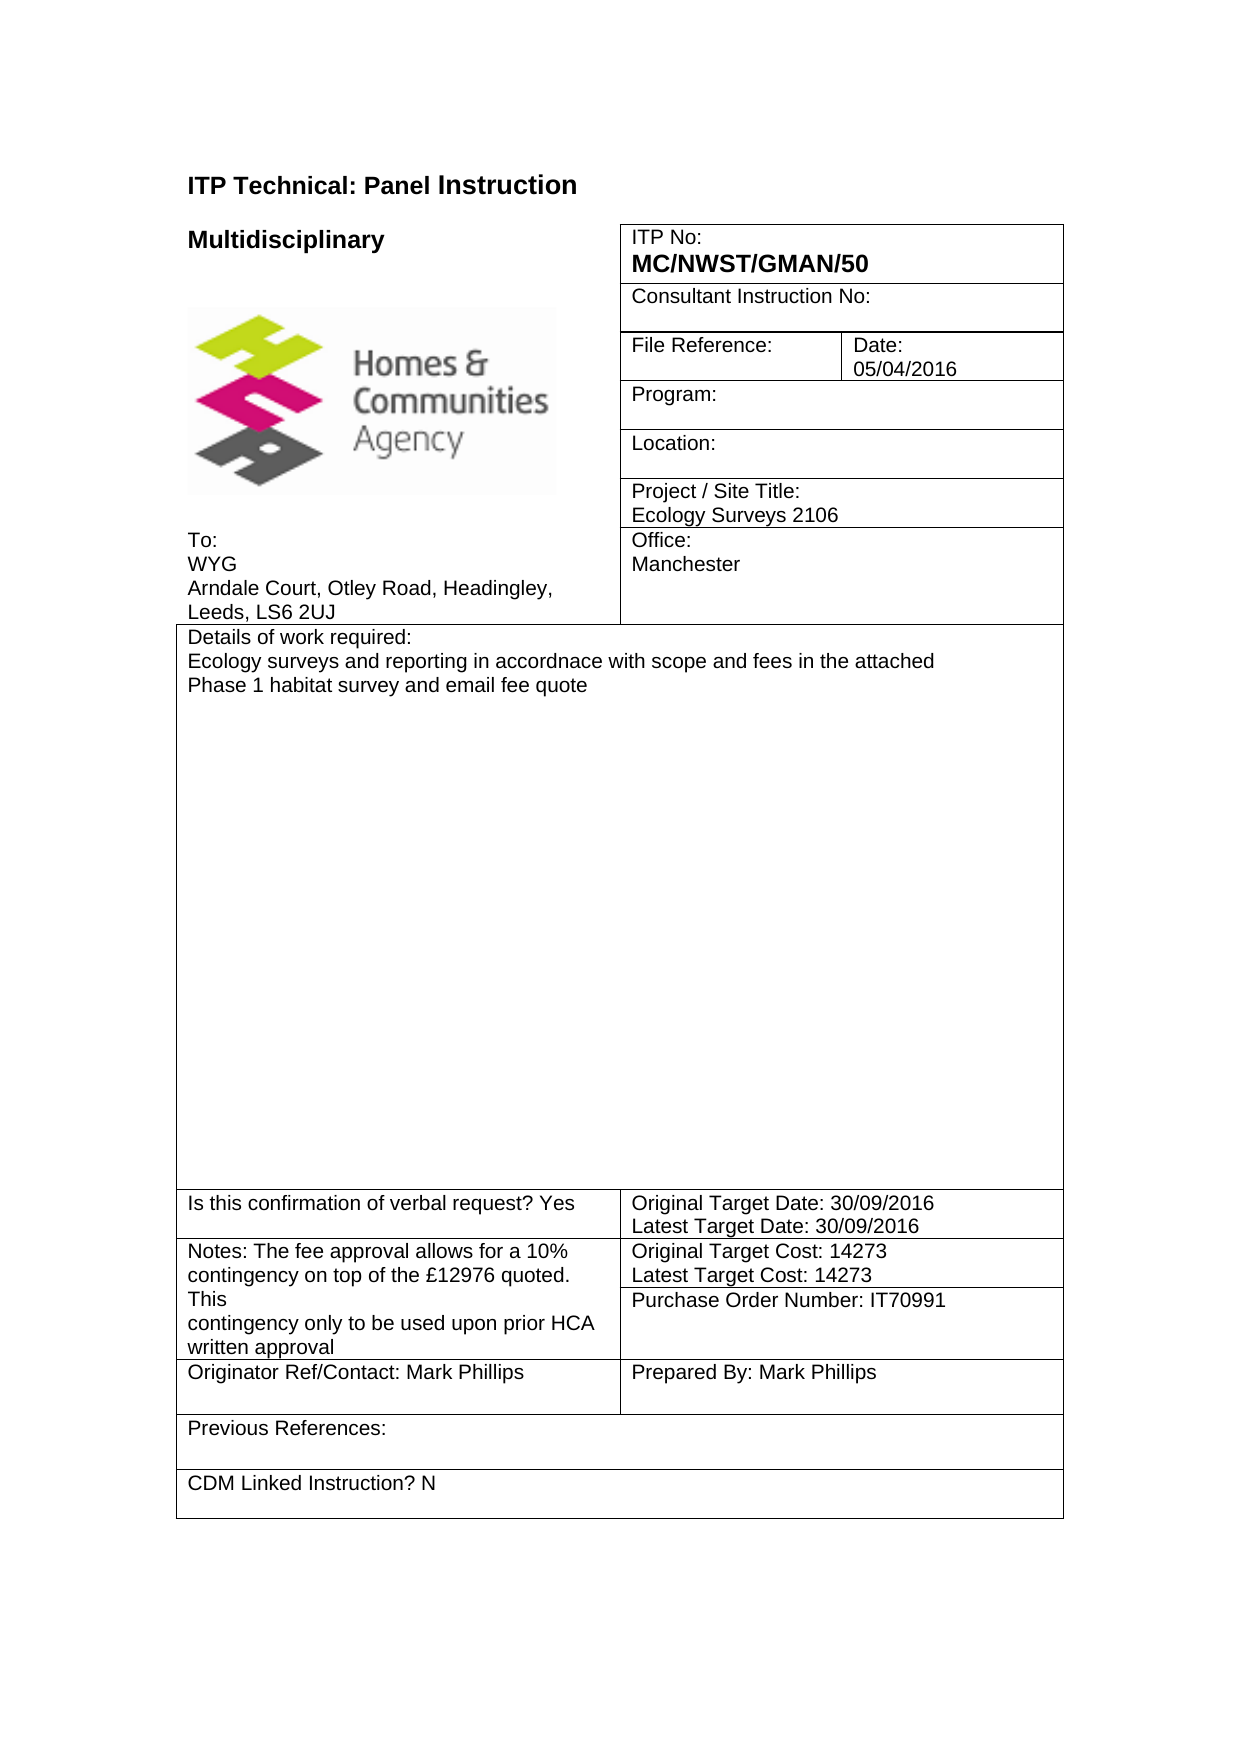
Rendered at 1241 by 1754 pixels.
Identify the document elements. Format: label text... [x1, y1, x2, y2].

table_cell Purchase Order Number: IT70991 [621, 1288, 1063, 1359]
table_cell [176, 283, 620, 527]
table_cell Original Target Date: 30/09/2016 Latest Target Date: 30/09/2016 [621, 1190, 1063, 1238]
table_cell Project / Site Title: Ecology Surveys 2106 [621, 479, 1063, 527]
table_cell Program: [621, 381, 1063, 429]
table_cell Date: 05/04/2016 [842, 333, 1063, 380]
table_cell Location: [621, 430, 1063, 478]
table_cell Previous References: [177, 1415, 1063, 1469]
table_cell Notes: The fee approval allows for a 10% contingency on top of the £12976 quoted. This contingency only to be used upon prior HCA written approval [177, 1239, 620, 1359]
table_cell Originator Ref/Contact: Mark Phillips [177, 1360, 620, 1414]
table_cell Prepared By: Mark Phillips [621, 1360, 1063, 1414]
table_cell Consultant Instruction No: [621, 284, 1063, 331]
table_cell File Reference: [621, 333, 841, 380]
table_cell CDM Linked Instruction? N [177, 1470, 1063, 1518]
picture [187, 307, 557, 495]
table_cell Office: Manchester [621, 528, 1063, 624]
table_cell Is this confirmation of verbal request? Yes [177, 1190, 620, 1238]
table_header ITP No: MC/NWST/GMAN/50 [621, 225, 1063, 282]
table_cell Original Target Cost: 14273 Latest Target Cost: 14273 [621, 1239, 1063, 1287]
table_header Multidisciplinary [176, 224, 620, 282]
table_cell Details of work required: Ecology surveys and reporting in accordnace with scope and fees in the attached Phase 1 habitat survey and email fee quote [177, 625, 1063, 1189]
table_cell To: WYG Arndale Court, Otley Road, Headingley, Leeds, LS6 2UJ [176, 527, 620, 624]
text ITP Technical: Panel Instruction [187, 169, 1053, 200]
